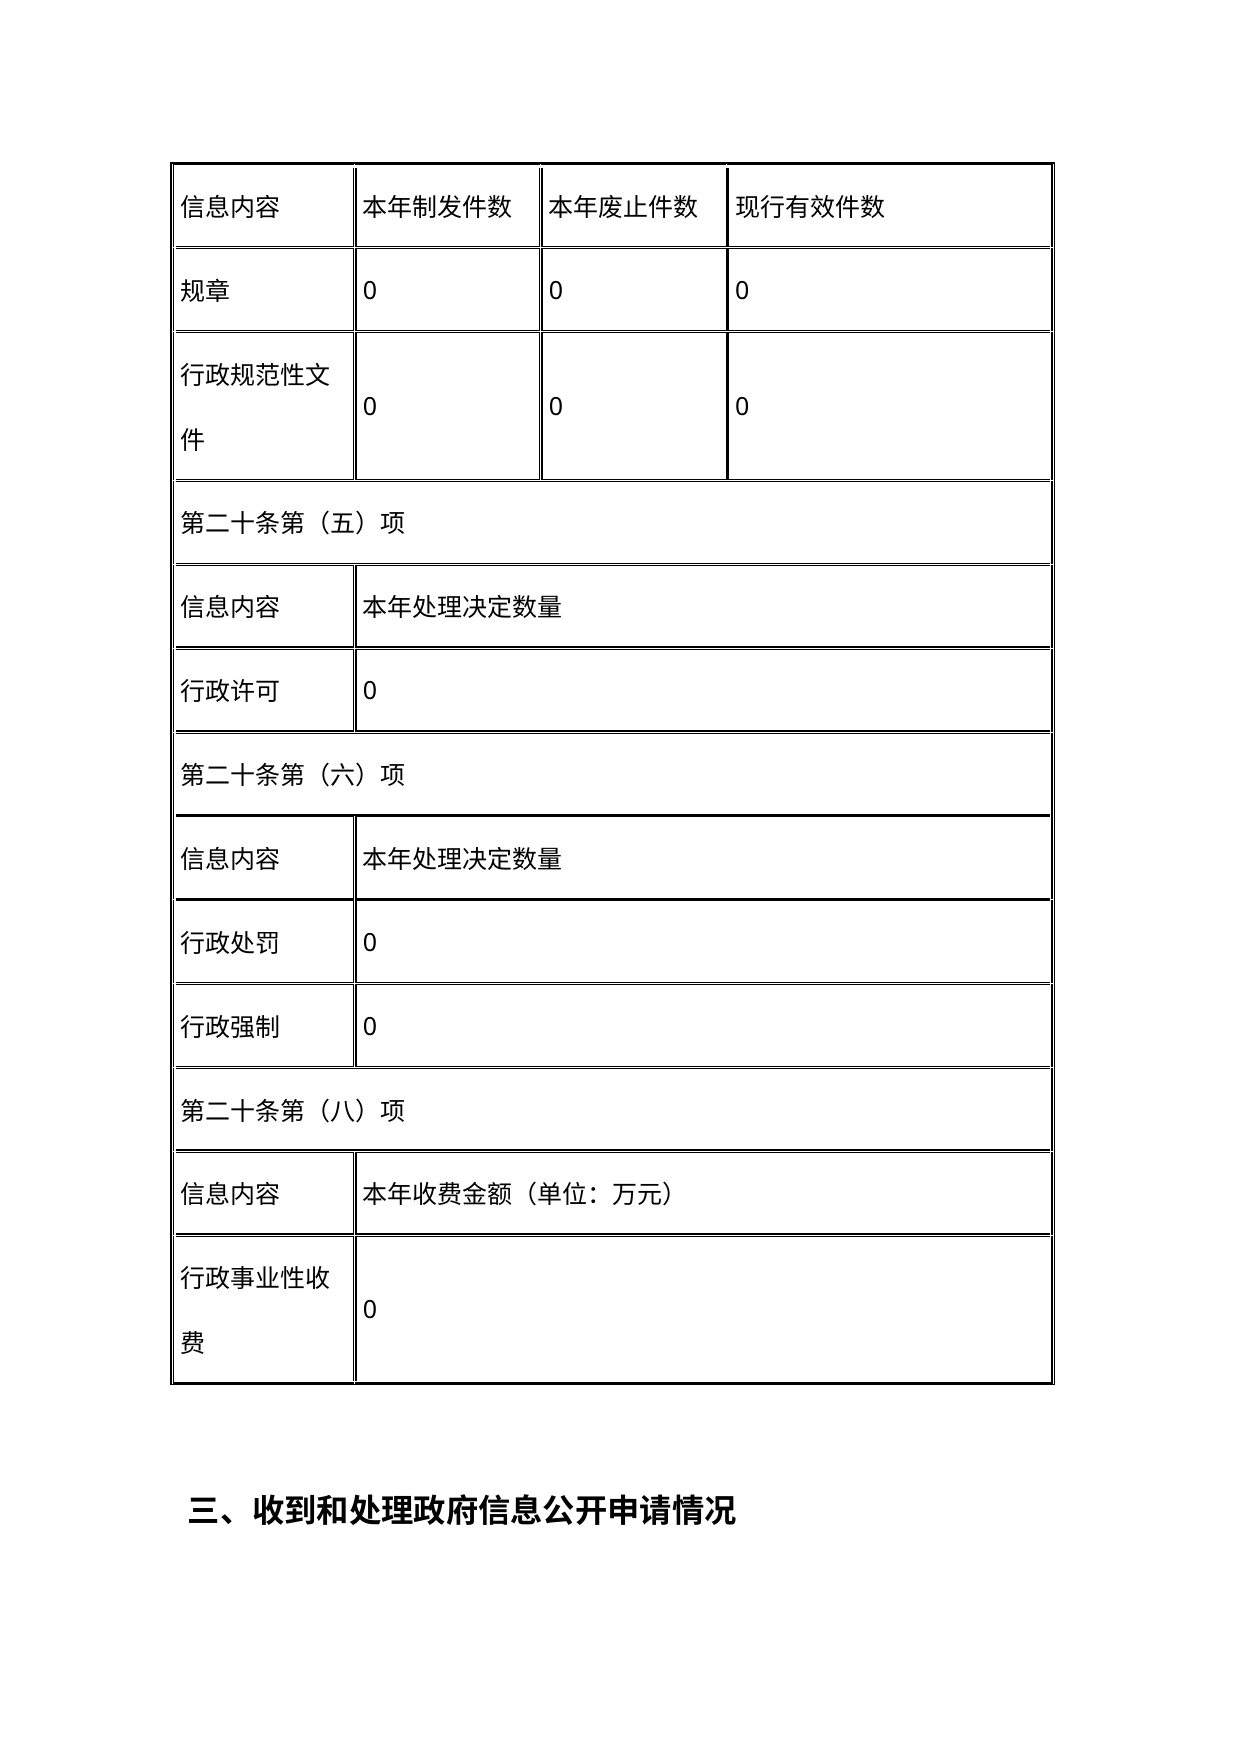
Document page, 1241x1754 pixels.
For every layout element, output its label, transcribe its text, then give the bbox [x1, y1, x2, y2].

table_cell 0 [357, 333, 539, 478]
text 三、收到和处理政府信息公开申请情况 [187, 1476, 1053, 1541]
table_cell 行政事业性收费 [174, 1233, 355, 1382]
table_cell 行政许可 [174, 646, 353, 730]
table_cell 0 [357, 898, 1053, 982]
table_cell 行政处罚 [172, 898, 353, 982]
table_cell 0 [543, 333, 726, 478]
table_cell 本年制发件数 [355, 164, 541, 246]
table_cell 0 [357, 646, 1052, 730]
table_cell 现行有效件数 [727, 165, 1051, 246]
table_cell 信息内容 [174, 1149, 353, 1233]
table_cell 本年处理决定数量 [357, 814, 1051, 898]
table_cell 本年废止件数 [541, 164, 727, 246]
table_cell 0 [543, 249, 726, 330]
table_cell 0 [357, 249, 539, 330]
table_cell 第二十条第（五）项 [174, 479, 1052, 562]
table_cell 0 [727, 330, 1053, 478]
table_cell 本年收费金额（单位：万元） [357, 1149, 1052, 1233]
table_cell 信息内容 [174, 164, 355, 246]
table_cell 0 [727, 246, 1053, 330]
table_cell 行政规范性文件 [172, 330, 355, 478]
table_cell 本年处理决定数量 [357, 563, 1052, 646]
table_cell 信息内容 [174, 814, 353, 898]
table_cell 信息内容 [174, 563, 353, 646]
table_cell 0 [355, 1233, 1052, 1382]
table_cell 行政强制 [172, 982, 355, 1066]
table_cell 第二十条第（六）项 [174, 730, 1052, 814]
table_cell 第二十条第（八）项 [172, 1066, 1053, 1149]
table_cell 规章 [172, 246, 355, 330]
table_cell 0 [355, 982, 1053, 1066]
